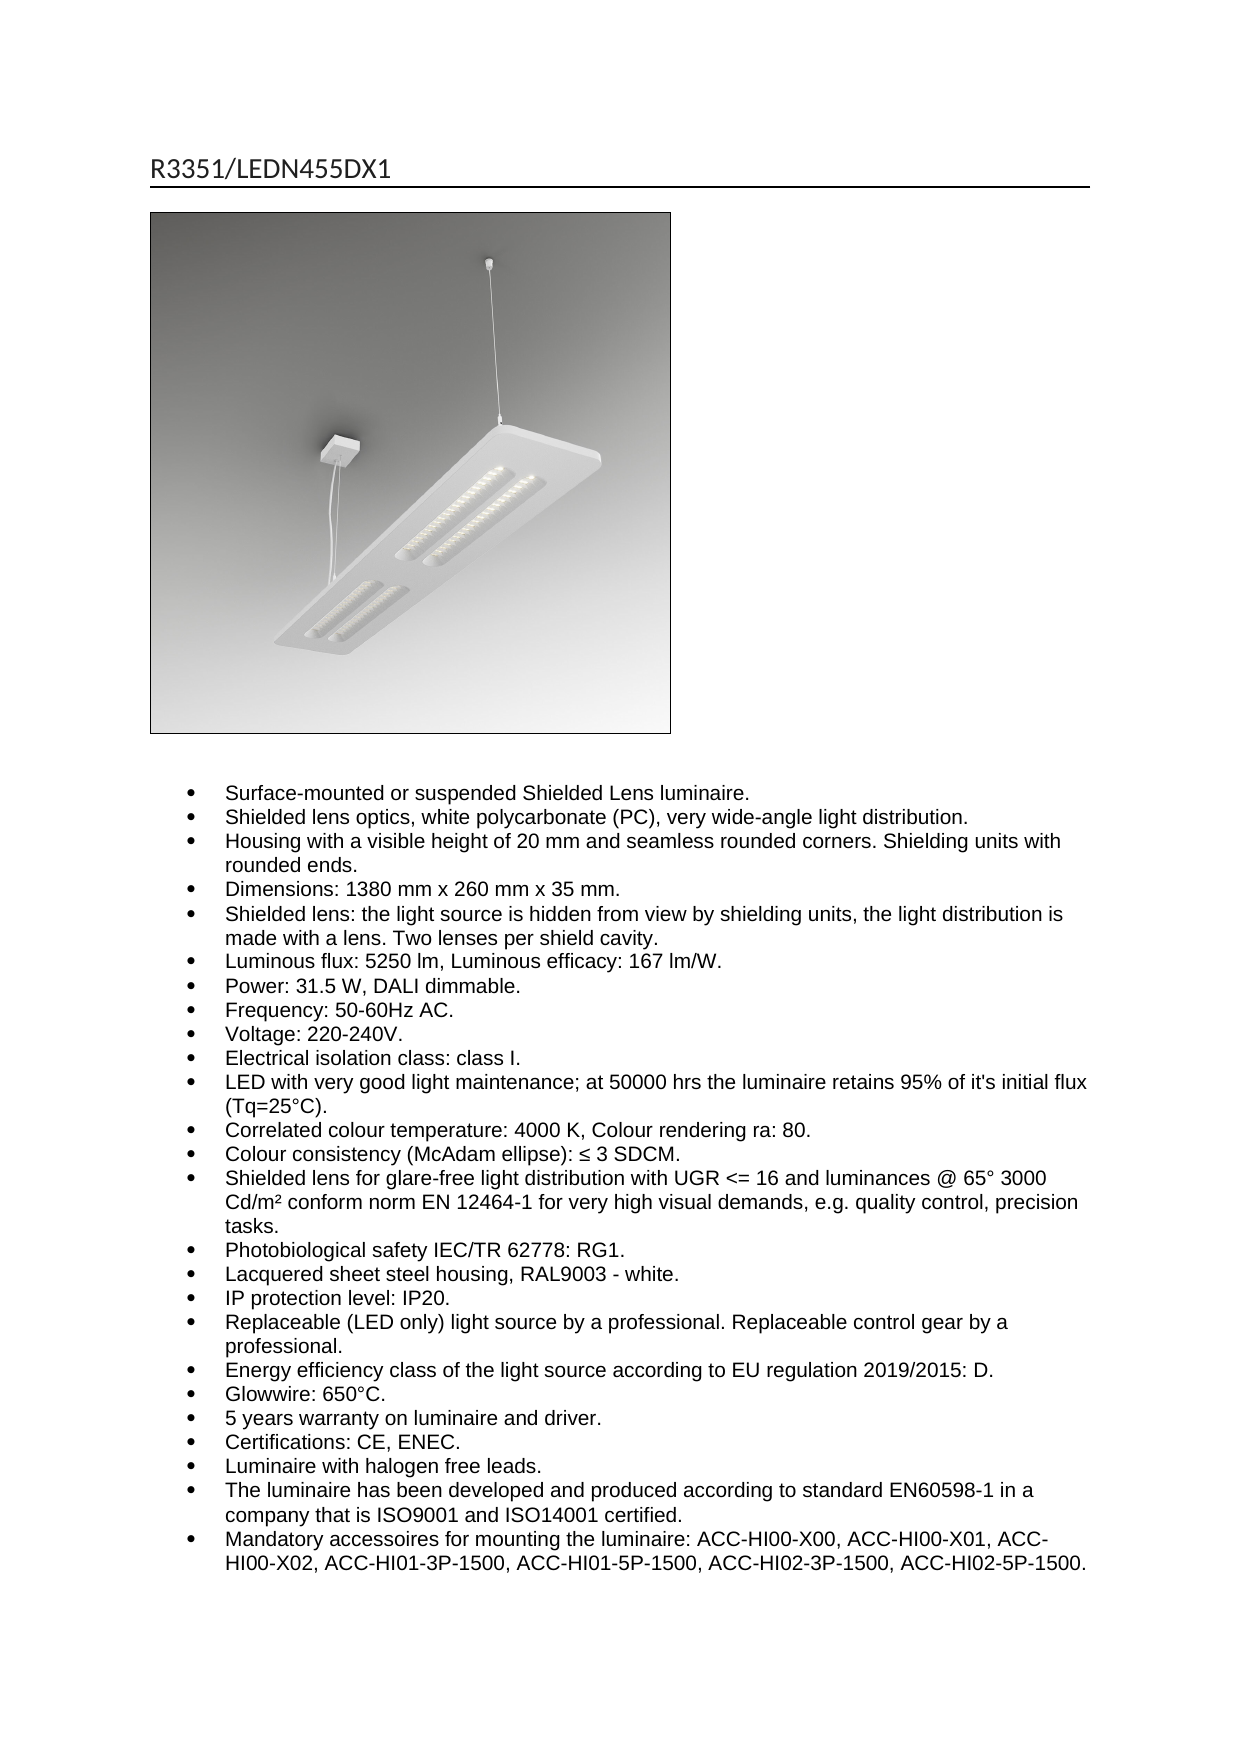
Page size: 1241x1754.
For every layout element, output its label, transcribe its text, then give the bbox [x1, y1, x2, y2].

picture [151, 213, 670, 733]
list Correlated colour temperature: 4000 K, Colour rendering ra: 80. [187, 1118, 1090, 1142]
list Surface-mounted or suspended Shielded Lens luminaire. [187, 781, 1090, 805]
list Photobiological safety IEC/TR 62778: RG1. [187, 1238, 1090, 1262]
list The luminaire has been developed and produced according to standard EN60598-1 in a company that is ISO9001 and ISO14001 certified. [187, 1478, 1090, 1526]
list Voltage: 220-240V. [187, 1022, 1090, 1046]
list Power: 31.5 W, DALI dimmable. [187, 973, 1090, 997]
list Glowwire: 650°C. [187, 1382, 1090, 1406]
list Housing with a visible height of 20 mm and seamless rounded corners. Shielding units with rounded ends. [187, 829, 1090, 877]
list Shielded lens for glare-free light distribution with UGR <= 16 and luminances @ 65° 3000 Cd/m² conform norm EN 12464-1 for very high visual demands, e.g. quality control, precision tasks. [187, 1166, 1090, 1238]
list Electrical isolation class: class I. [187, 1046, 1090, 1070]
list Lacquered sheet steel housing, RAL9003 - white. [187, 1262, 1090, 1286]
list Dimensions: 1380 mm x 260 mm x 35 mm. [187, 877, 1090, 901]
list Energy efficiency class of the light source according to EU regulation 2019/2015: D. [187, 1358, 1090, 1382]
list 5 years warranty on luminaire and driver. [187, 1406, 1090, 1430]
list Shielded lens: the light source is hidden from view by shielding units, the light distribution is made with a lens. Two lenses per shield cavity. [187, 901, 1090, 949]
list Luminous flux: 5250 lm, Luminous efficacy: 167 lm/W. [187, 949, 1090, 973]
list Shielded lens optics, white polycarbonate (PC), very wide-angle light distribution. [187, 805, 1090, 829]
list Luminaire with halogen free leads. [187, 1454, 1090, 1478]
list Replaceable (LED only) light source by a professional. Replaceable control gear by a professional. [187, 1310, 1090, 1358]
list Certifications: CE, ENEC. [187, 1430, 1090, 1454]
list Colour consistency (McAdam ellipse): ≤ 3 SDCM. [187, 1142, 1090, 1166]
text R3351/LEDN455DX1 [150, 150, 1090, 186]
list IP protection level: IP20. [187, 1286, 1090, 1310]
list LED with very good light maintenance; at 50000 hrs the luminaire retains 95% of it's initial flux (Tq=25°C). [187, 1070, 1090, 1118]
list Frequency: 50-60Hz AC. [187, 997, 1090, 1022]
list Mandatory accessoires for mounting the luminaire: ACC-HI00-X00, ACC-HI00-X01, ACC-HI00-X02, ACC-HI01-3P-1500, ACC-HI01-5P-1500, ACC-HI02-3P-1500, ACC-HI02-5P-1500. [187, 1526, 1090, 1574]
